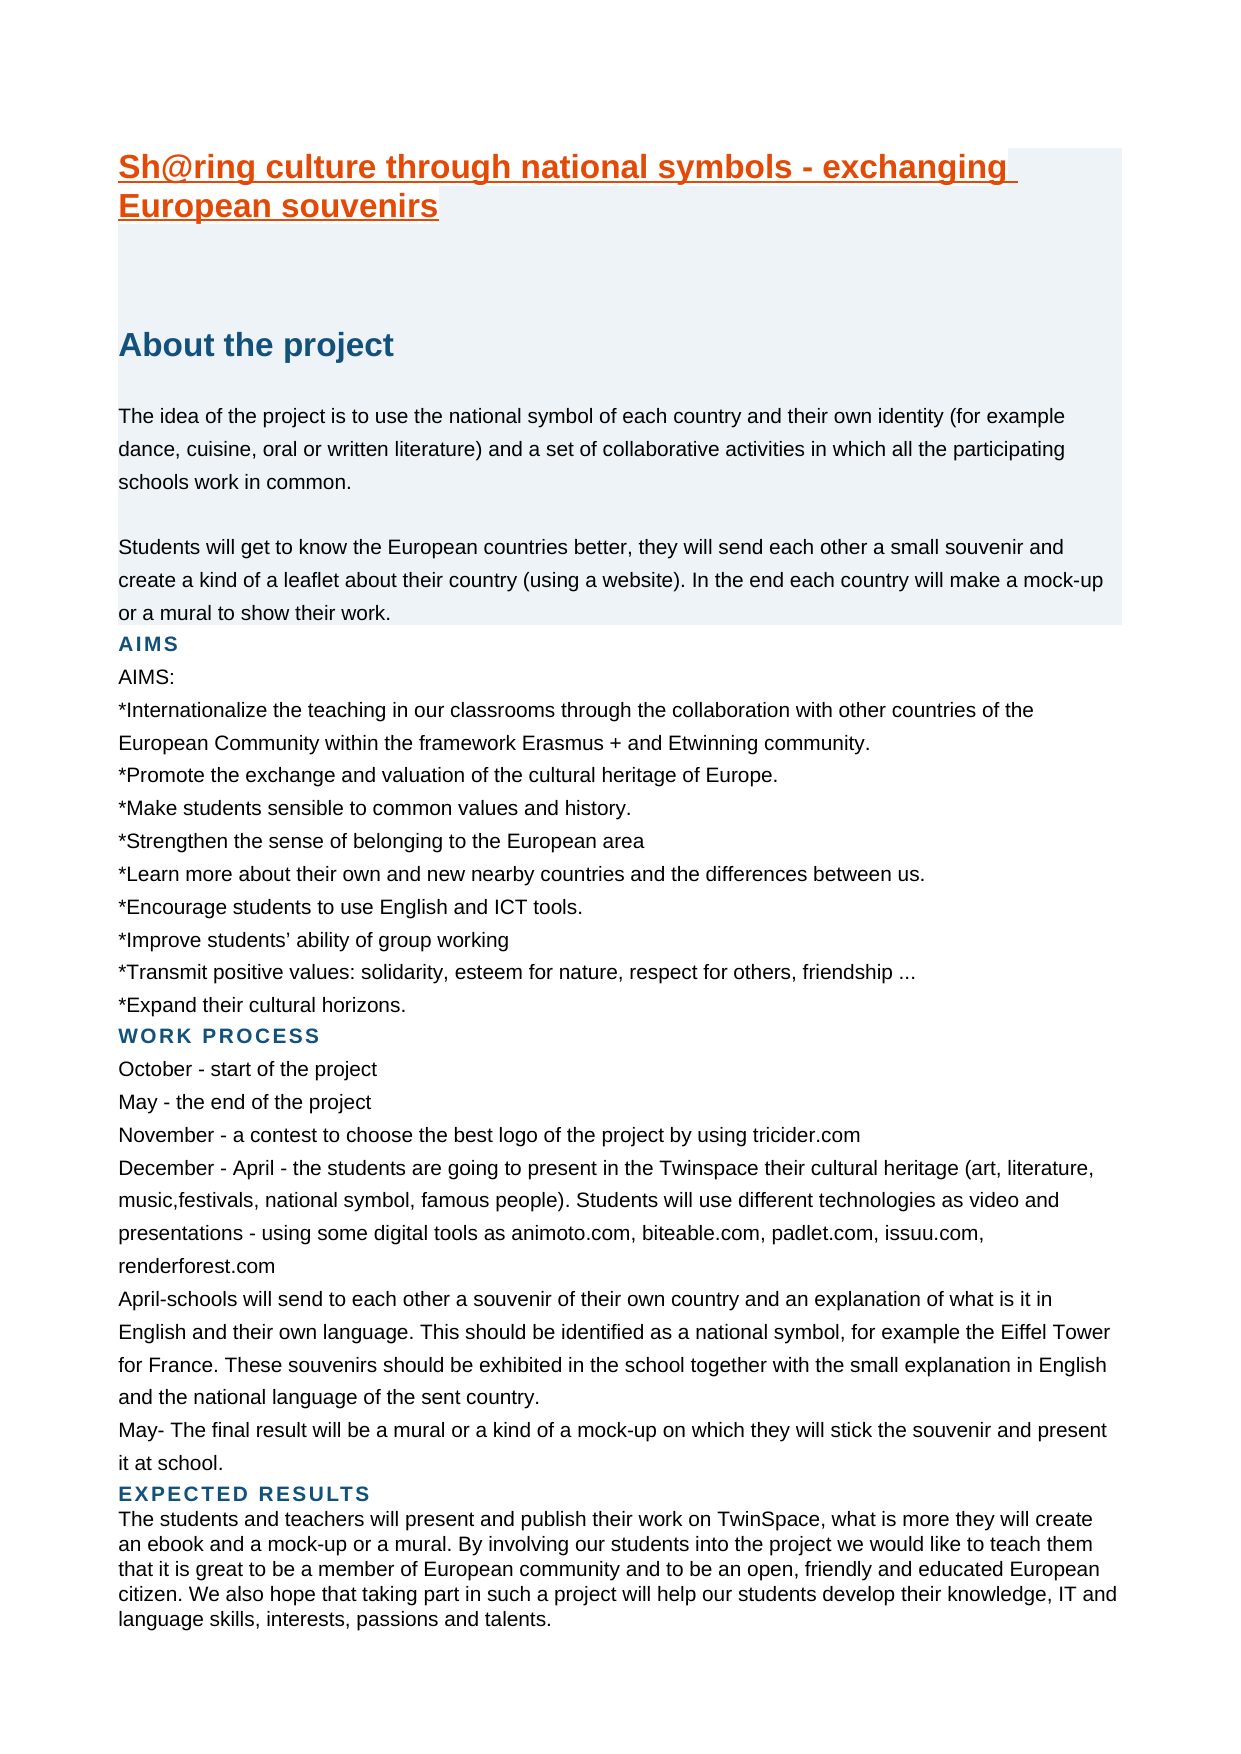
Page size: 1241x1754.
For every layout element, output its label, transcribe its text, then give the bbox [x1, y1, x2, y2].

text AIMS [118, 625, 1122, 656]
text The idea of the project is to use the national symbol of each country and their own identity (for example dance, cuisine, oral or written literature) and a set of collaborative activities in which all the participating schools work in common. Students will get to know the European countries better, they will send each other a small souvenir and create a kind of a leaflet about their country (using a website). In the end each country will make a mock-up or a mural to show their work. [118, 395, 1122, 625]
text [118, 1506, 1122, 1631]
text About the project [118, 325, 1122, 364]
text AIMS: *Internationalize the teaching in our classrooms through the collaboration with other countries of the European Community within the framework Erasmus + and Etwinning community. *Promote the exchange and valuation of the cultural heritage of Europe. *Make students sensible to common values and history. *Strengthen the sense of belonging to the European area *Learn more about their own and new nearby countries and the differences between us. *Encourage students to use English and ICT tools. *Improve students’ ability of group working *Transmit positive values: solidarity, esteem for nature, respect for others, friendship ... *Expand their cultural horizons. [118, 656, 1122, 1017]
text Sh@ring culture through national symbols - exchanging European souvenirs [439, 148, 1122, 224]
text WORK PROCESS [118, 1017, 1122, 1048]
text EXPECTED RESULTS [118, 1475, 1122, 1506]
text October - start of the project May - the end of the project November - a contest to choose the best logo of the project by using tricider.com December - April - the students are going to present in the Twinspace their cultural heritage (art, literature, music,festivals, national symbol, famous people). Students will use different technologies as video and presentations - using some digital tools as animoto.com, biteable.com, padlet.com, issuu.com, renderforest.com April-schools will send to each other a souvenir of their own country and an explanation of what is it in English and their own language. This should be identified as a national symbol, for example the Eiffel Tower for France. These souvenirs should be exhibited in the school together with the small explanation in English and the national language of the sent country. May- The final result will be a mural or a kind of a mock-up on which they will stick the souvenir and present it at school. [118, 1048, 1122, 1475]
